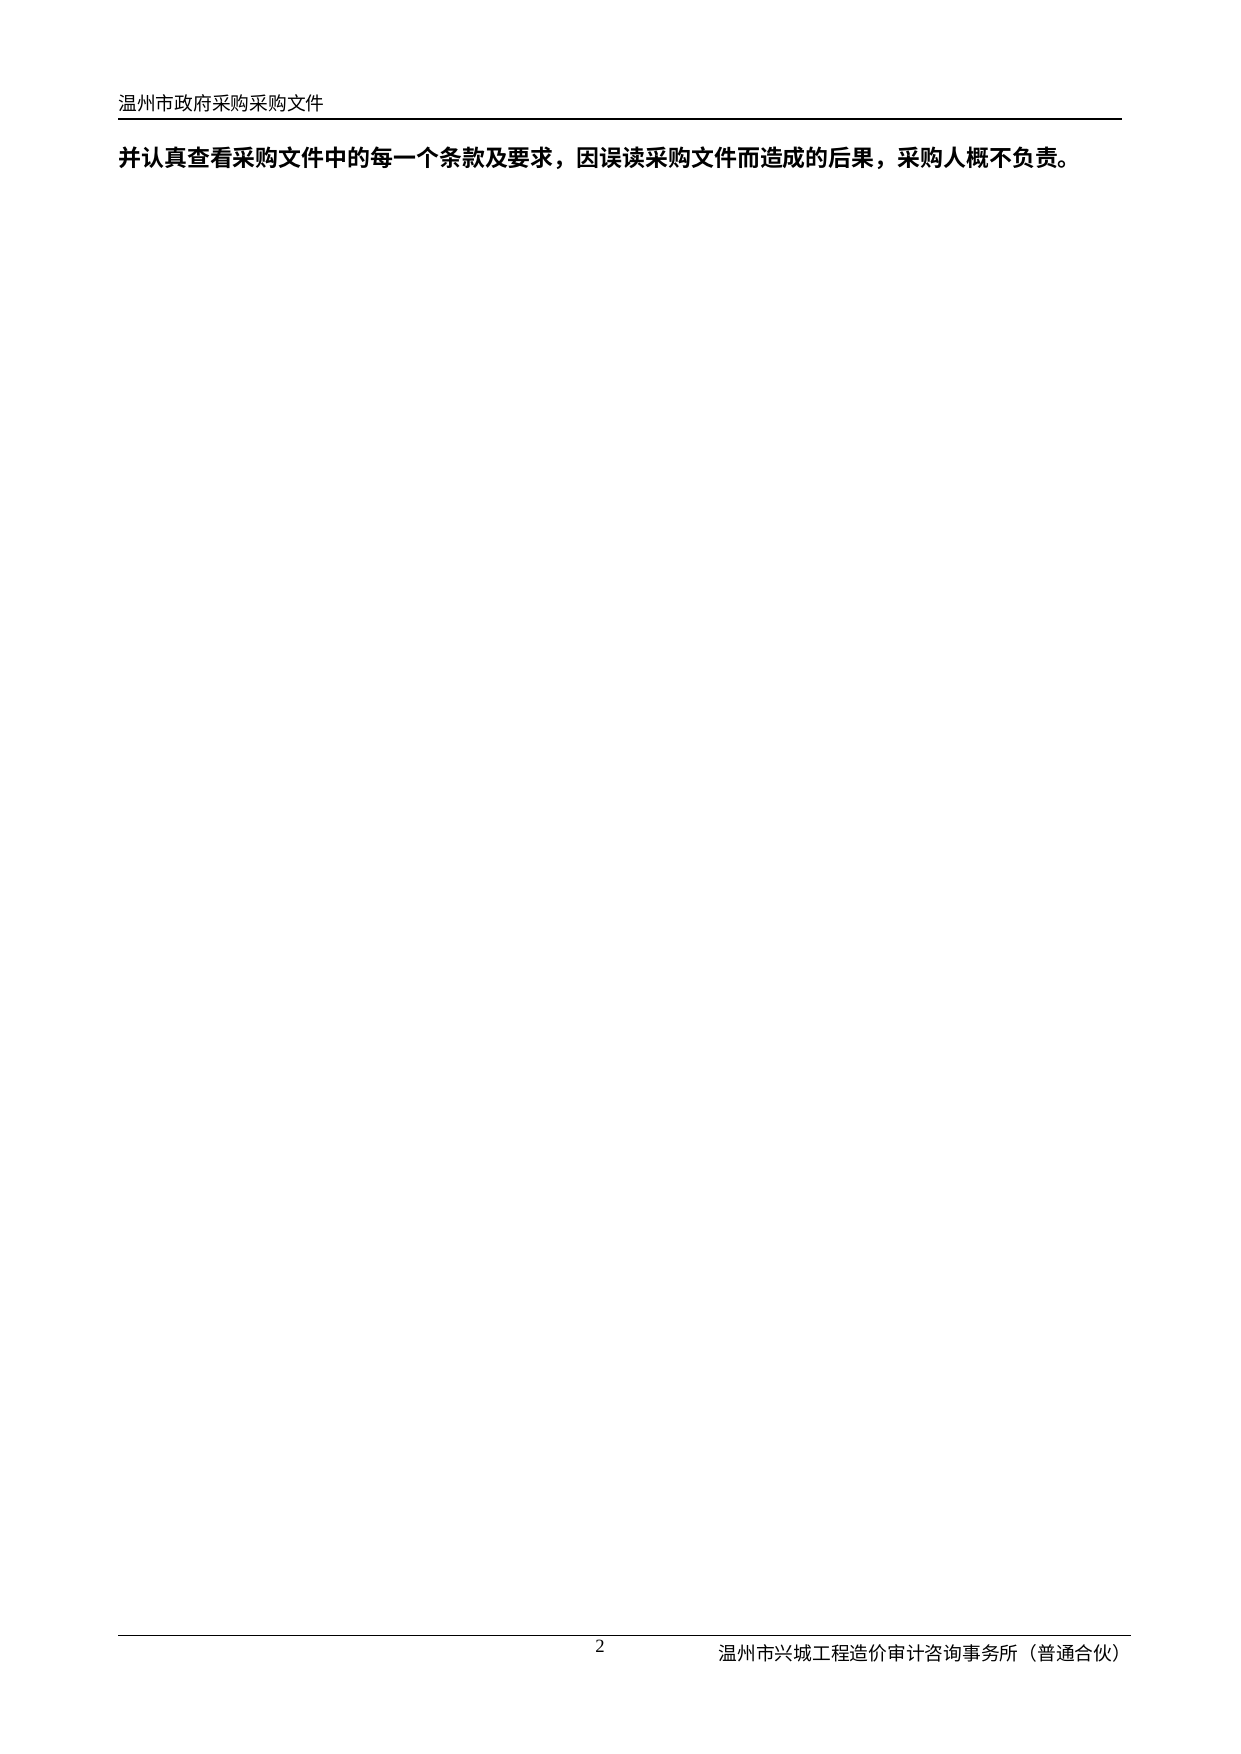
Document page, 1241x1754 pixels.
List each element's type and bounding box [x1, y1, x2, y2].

text [118, 120, 1122, 178]
